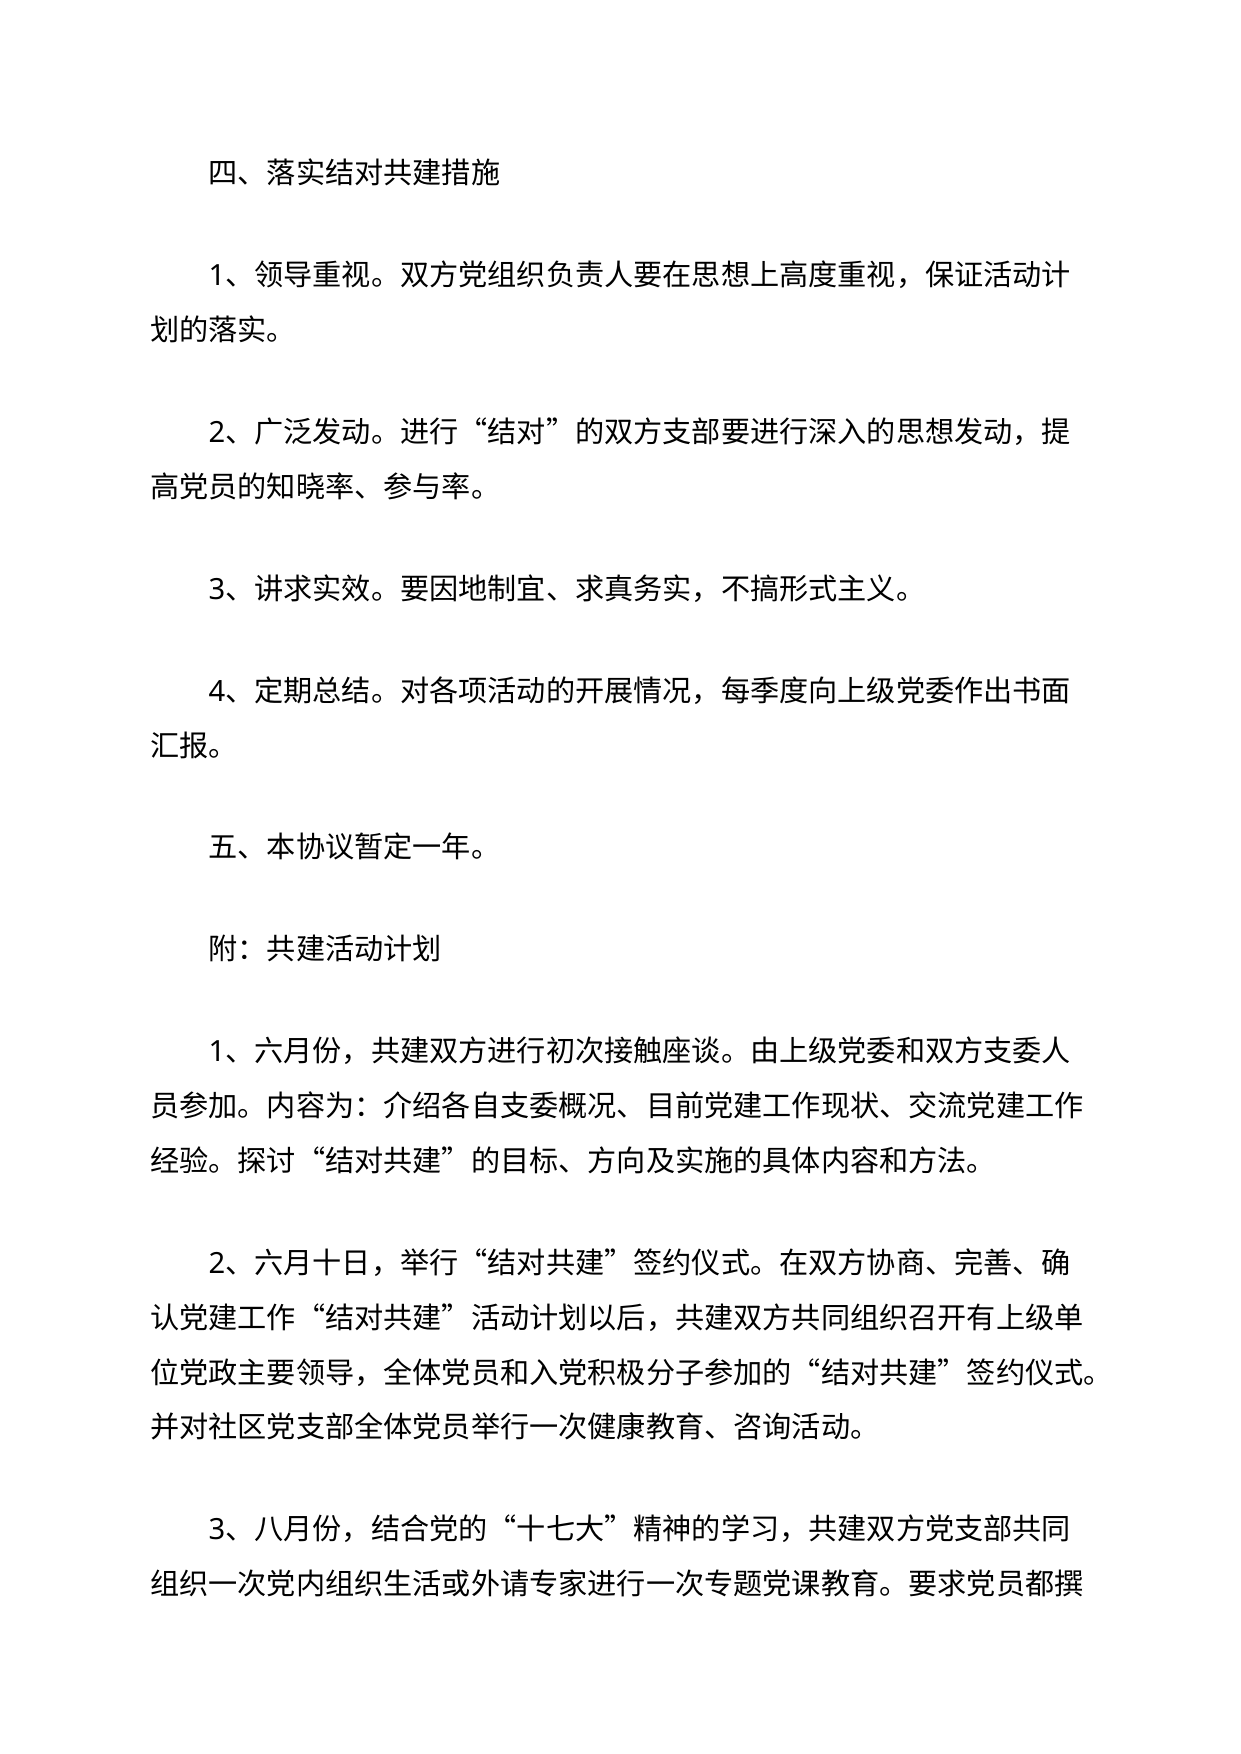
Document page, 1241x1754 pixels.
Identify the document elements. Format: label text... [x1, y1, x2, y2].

text 1、领导重视。双方党组织负责人要在思想上高度重视，保证活动计划的落实。 [150, 252, 1090, 349]
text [150, 1506, 1090, 1603]
text 4、定期总结。对各项活动的开展情况，每季度向上级党委作出书面汇报。 [150, 667, 1090, 764]
text 附：共建活动计划 [150, 926, 1090, 968]
text 3、讲求实效。要因地制宜、求真务实，不搞形式主义。 [150, 565, 1090, 608]
text 四、落实结对共建措施 [150, 150, 1090, 192]
text 2、六月十日，举行“结对共建”签约仪式。在双方协商、完善、确认党建工作“结对共建”活动计划以后，共建双方共同组织召开有上级单位党政主要领导，全体党员和入党积极分子参加的“结对共建”签约仪式。并对社区党支部全体党员举行一次健康教育、咨询活动。 [150, 1239, 1090, 1446]
text 1、六月份，共建双方进行初次接触座谈。由上级党委和双方支委人员参加。内容为：介绍各自支委概况、目前党建工作现状、交流党建工作经验。探讨“结对共建”的目标、方向及实施的具体内容和方法。 [150, 1028, 1090, 1180]
text 2、广泛发动。进行“结对”的双方支部要进行深入的思想发动，提高党员的知晓率、参与率。 [150, 408, 1090, 506]
text 五、本协议暂定一年。 [150, 824, 1090, 866]
